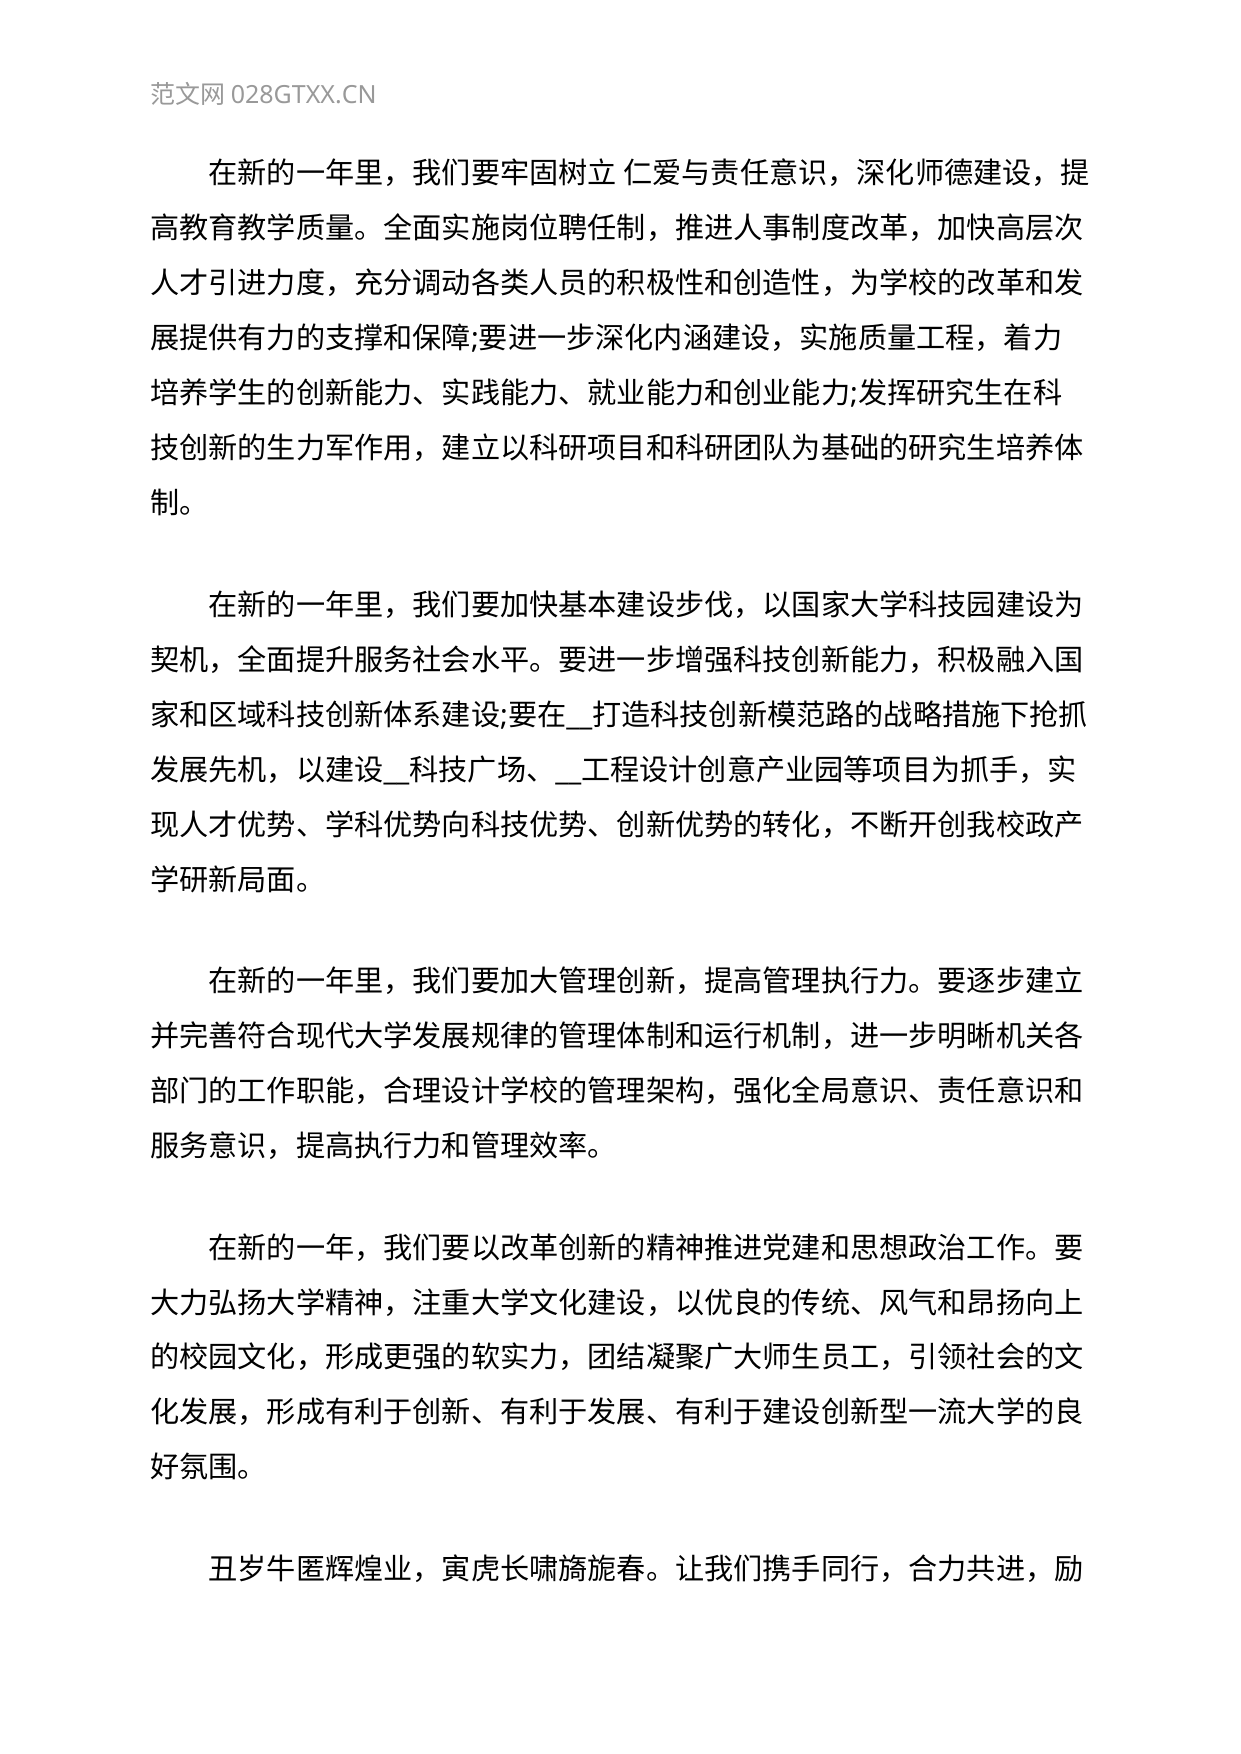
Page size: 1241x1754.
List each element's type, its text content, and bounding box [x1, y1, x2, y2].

text 在新的一年，我们要以改革创新的精神推进党建和思想政治工作。要大力弘扬大学精神，注重大学文化建设，以优良的传统、风气和昂扬向上的校园文化，形成更强的软实力，团结凝聚广大师生员工，引领社会的文化发展，形成有利于创新、有利于发展、有利于建设创新型一流大学的良好氛围。 [150, 1224, 1090, 1486]
text 在新的一年里，我们要加快基本建设步伐，以国家大学科技园建设为契机，全面提升服务社会水平。要进一步增强科技创新能力，积极融入国家和区域科技创新体系建设;要在__打造科技创新模范路的战略措施下抢抓发展先机，以建设__科技广场、__工程设计创意产业园等项目为抓手，实现人才优势、学科优势向科技优势、创新优势的转化，不断开创我校政产学研新局面。 [150, 581, 1090, 898]
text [150, 1546, 1090, 1588]
text 在新的一年里，我们要牢固树立 仁爱与责任意识，深化师德建设，提高教育教学质量。全面实施岗位聘任制，推进人事制度改革，加快高层次人才引进力度，充分调动各类人员的积极性和创造性，为学校的改革和发展提供有力的支撑和保障;要进一步深化内涵建设，实施质量工程，着力培养学生的创新能力、实践能力、就业能力和创业能力;发挥研究生在科技创新的生力军作用，建立以科研项目和科研团队为基础的研究生培养体制。 [150, 150, 1090, 522]
text 在新的一年里，我们要加大管理创新，提高管理执行力。要逐步建立并完善符合现代大学发展规律的管理体制和运行机制，进一步明晰机关各部门的工作职能，合理设计学校的管理架构，强化全局意识、责任意识和服务意识，提高执行力和管理效率。 [150, 958, 1090, 1165]
